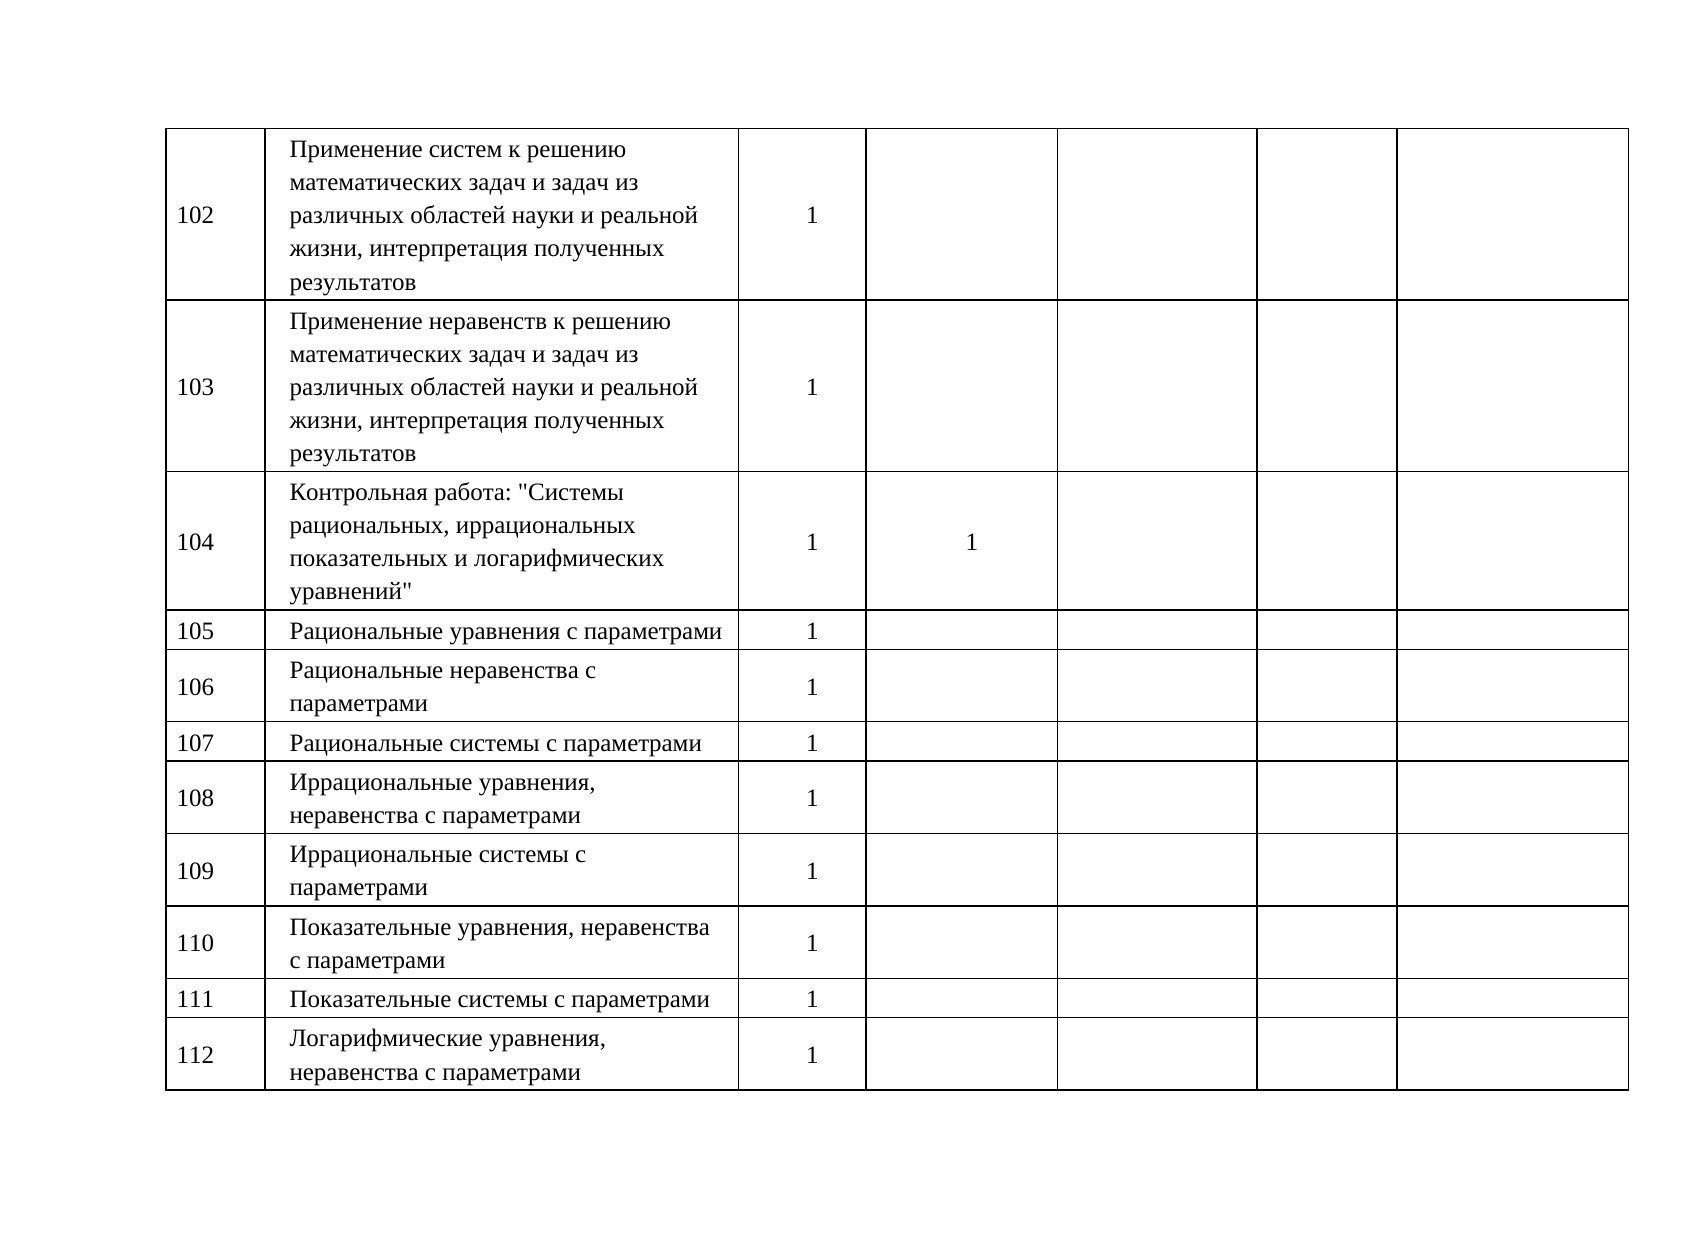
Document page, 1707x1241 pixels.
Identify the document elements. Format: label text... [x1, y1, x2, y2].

table_cell [1398, 762, 1628, 833]
table_cell [867, 979, 1057, 1017]
table_cell 1 [739, 979, 865, 1017]
table_cell [867, 762, 1057, 833]
table_cell [1058, 650, 1256, 721]
table_cell [1258, 762, 1396, 833]
table_cell 104 [167, 472, 264, 609]
table_cell 108 [167, 762, 264, 833]
table_cell Контрольная работа: "Системы рациональных, иррациональных показательных и логарифмических уравнений" [266, 472, 738, 609]
table_cell 106 [167, 650, 264, 721]
table_cell Применение неравенств к решению математических задач и задач из различных областей науки и реальной жизни, интерпретация полученных результатов [266, 301, 738, 471]
table_cell [1398, 1018, 1628, 1089]
table_cell Иррациональные уравнения, неравенства с параметрами [266, 762, 738, 833]
table_cell 1 [739, 722, 865, 760]
table_cell [867, 650, 1057, 721]
table_cell [1058, 1018, 1256, 1089]
table_cell [1398, 129, 1628, 299]
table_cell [266, 129, 738, 299]
table_cell 107 [167, 722, 264, 760]
table_cell 1 [739, 301, 865, 471]
table_cell 1 [739, 834, 865, 905]
table_cell [1258, 611, 1396, 648]
table_cell 112 [167, 1018, 264, 1089]
table_cell Рациональные неравенства с параметрами [266, 650, 738, 721]
table_cell 1 [739, 1018, 865, 1089]
table_cell [1058, 301, 1256, 471]
table_cell [867, 834, 1057, 905]
table_cell 1 [739, 129, 865, 299]
table_cell 1 [739, 611, 865, 648]
table_cell [1258, 301, 1396, 471]
table_cell [1398, 301, 1628, 471]
table_cell [1058, 129, 1256, 299]
table_cell Логарифмические уравнения, неравенства с параметрами [266, 1018, 738, 1089]
table_cell 1 [739, 472, 865, 609]
table_cell [867, 611, 1057, 648]
table_cell [1258, 979, 1396, 1017]
table_cell [1058, 722, 1256, 760]
table_cell Рациональные системы с параметрами [266, 722, 738, 760]
table_cell [867, 722, 1057, 760]
table_cell [1058, 762, 1256, 833]
table_cell [1058, 834, 1256, 905]
table_cell [1398, 472, 1628, 609]
table_cell [867, 301, 1057, 471]
table_cell [867, 129, 1057, 299]
table_cell [867, 907, 1057, 977]
table_cell [1058, 611, 1256, 648]
table_cell [1058, 979, 1256, 1017]
table_cell 1 [739, 907, 865, 977]
table_cell [1058, 907, 1256, 977]
table_cell 102 [167, 129, 264, 299]
table_cell Показательные системы с параметрами [266, 979, 738, 1017]
table_cell 1 [739, 762, 865, 833]
table_cell Показательные уравнения, неравенства с параметрами [266, 907, 738, 977]
table_cell 103 [167, 301, 264, 471]
table_cell [867, 1018, 1057, 1089]
table_cell Иррациональные системы с параметрами [266, 834, 738, 905]
table_cell 111 [167, 979, 264, 1017]
table_cell [1398, 722, 1628, 760]
table_cell [1398, 979, 1628, 1017]
table_cell [1258, 1018, 1396, 1089]
table_cell [1258, 722, 1396, 760]
table_cell [1258, 907, 1396, 977]
table_cell [1258, 472, 1396, 609]
table_cell [1258, 834, 1396, 905]
table_cell [1398, 650, 1628, 721]
table_cell [1398, 907, 1628, 977]
table_cell [1398, 834, 1628, 905]
table_cell Рациональные уравнения с параметрами [266, 611, 738, 648]
table_cell [1058, 472, 1256, 609]
table_cell 105 [167, 611, 264, 648]
table_cell [1258, 650, 1396, 721]
table_cell 1 [739, 650, 865, 721]
table_cell 109 [167, 834, 264, 905]
table_cell 1 [867, 472, 1057, 609]
table_cell [1258, 129, 1396, 299]
table_cell [1398, 611, 1628, 648]
table_cell 110 [167, 907, 264, 977]
